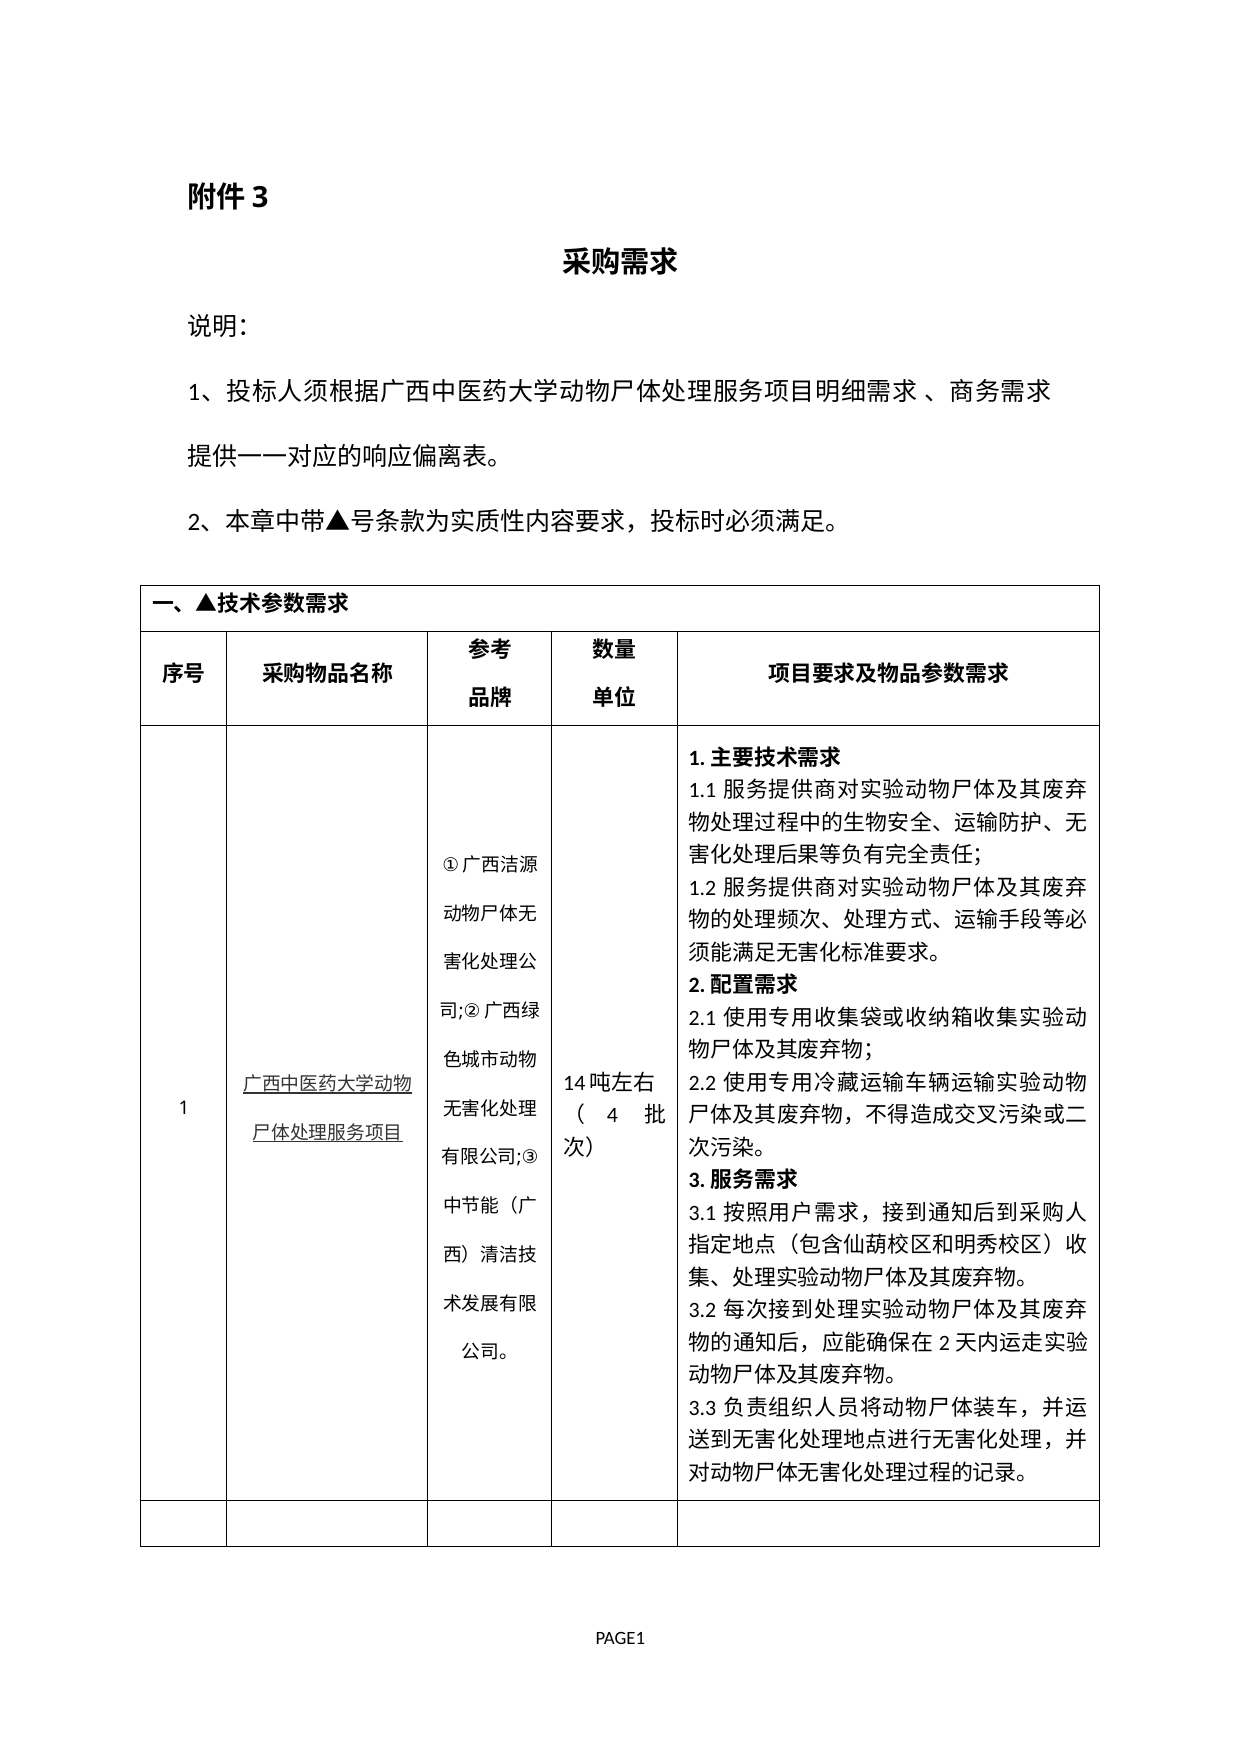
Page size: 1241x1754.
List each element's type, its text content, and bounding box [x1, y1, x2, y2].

table_cell 参考 品牌 [428, 632, 551, 725]
text 1、投标人须根据广西中医药大学动物尸体处理服务项目明细需求 、商务需求提供一一对应的响应偏离表。 [187, 357, 1053, 487]
table_cell [141, 1501, 226, 1546]
table_cell [227, 1501, 427, 1546]
table_cell [552, 1501, 677, 1546]
table_cell 数量 单位 [552, 632, 677, 725]
table_cell 主要技术需求 1.1 服务提供商对实验动物尸体及其废弃物处理过程中的生物安全、运输防护、无害化处理后果等负有完全责任； 1.2 服务提供商对实验动物尸体及其废弃物的处理频次、处理方式、运输手段等必须能满足无害化标准要求。 2. 配置需求 2.1 使用专用收集袋或收纳箱收集实验动物尸体及其废弃物； 2.2 使用专用冷藏运输车辆运输实验动物尸体及其废弃物，不得造成交叉污染或二次污染。 3. 服务需求 3.1 按照用户需求，接到通知后到采购人指定地点（包含仙葫校区和明秀校区）收集、处理实验动物尸体及其废弃物。 3.2 每次接到处理实验动物尸体及其废弃物的通知后，应能确保在2天内运走实验动物尸体及其废弃物。 3.3 负责组织人员将动物尸体装车，并运送到无害化处理地点进行无害化处理，并对动物尸体无害化处理过程的记录。 [678, 726, 1099, 1500]
table_cell ①广西洁源动物尸体无害化处理公司;②广西绿色城市动物无害化处理有限公司;③中节能（广西）清洁技术发展有限公司。 [428, 726, 551, 1500]
table_cell 序号 [141, 632, 226, 725]
table_cell [428, 1501, 551, 1546]
table_cell 采购物品名称 [227, 632, 427, 725]
text 采购需求 [187, 227, 1053, 292]
table_cell 广西中医药大学动物尸体处理服务项目 [227, 726, 427, 1500]
text 附件3 [187, 162, 1053, 227]
text 2、本章中带▲号条款为实质性内容要求，投标时必须满足。 [187, 487, 1053, 552]
table_cell [678, 1501, 1099, 1546]
table_cell 1 [141, 726, 226, 1500]
table_cell 14吨左右 （4批次） [552, 726, 677, 1500]
table_header 一、▲技术参数需求 [141, 586, 1099, 631]
text 说明： [187, 292, 1053, 357]
table_cell 项目要求及物品参数需求 [678, 632, 1099, 725]
